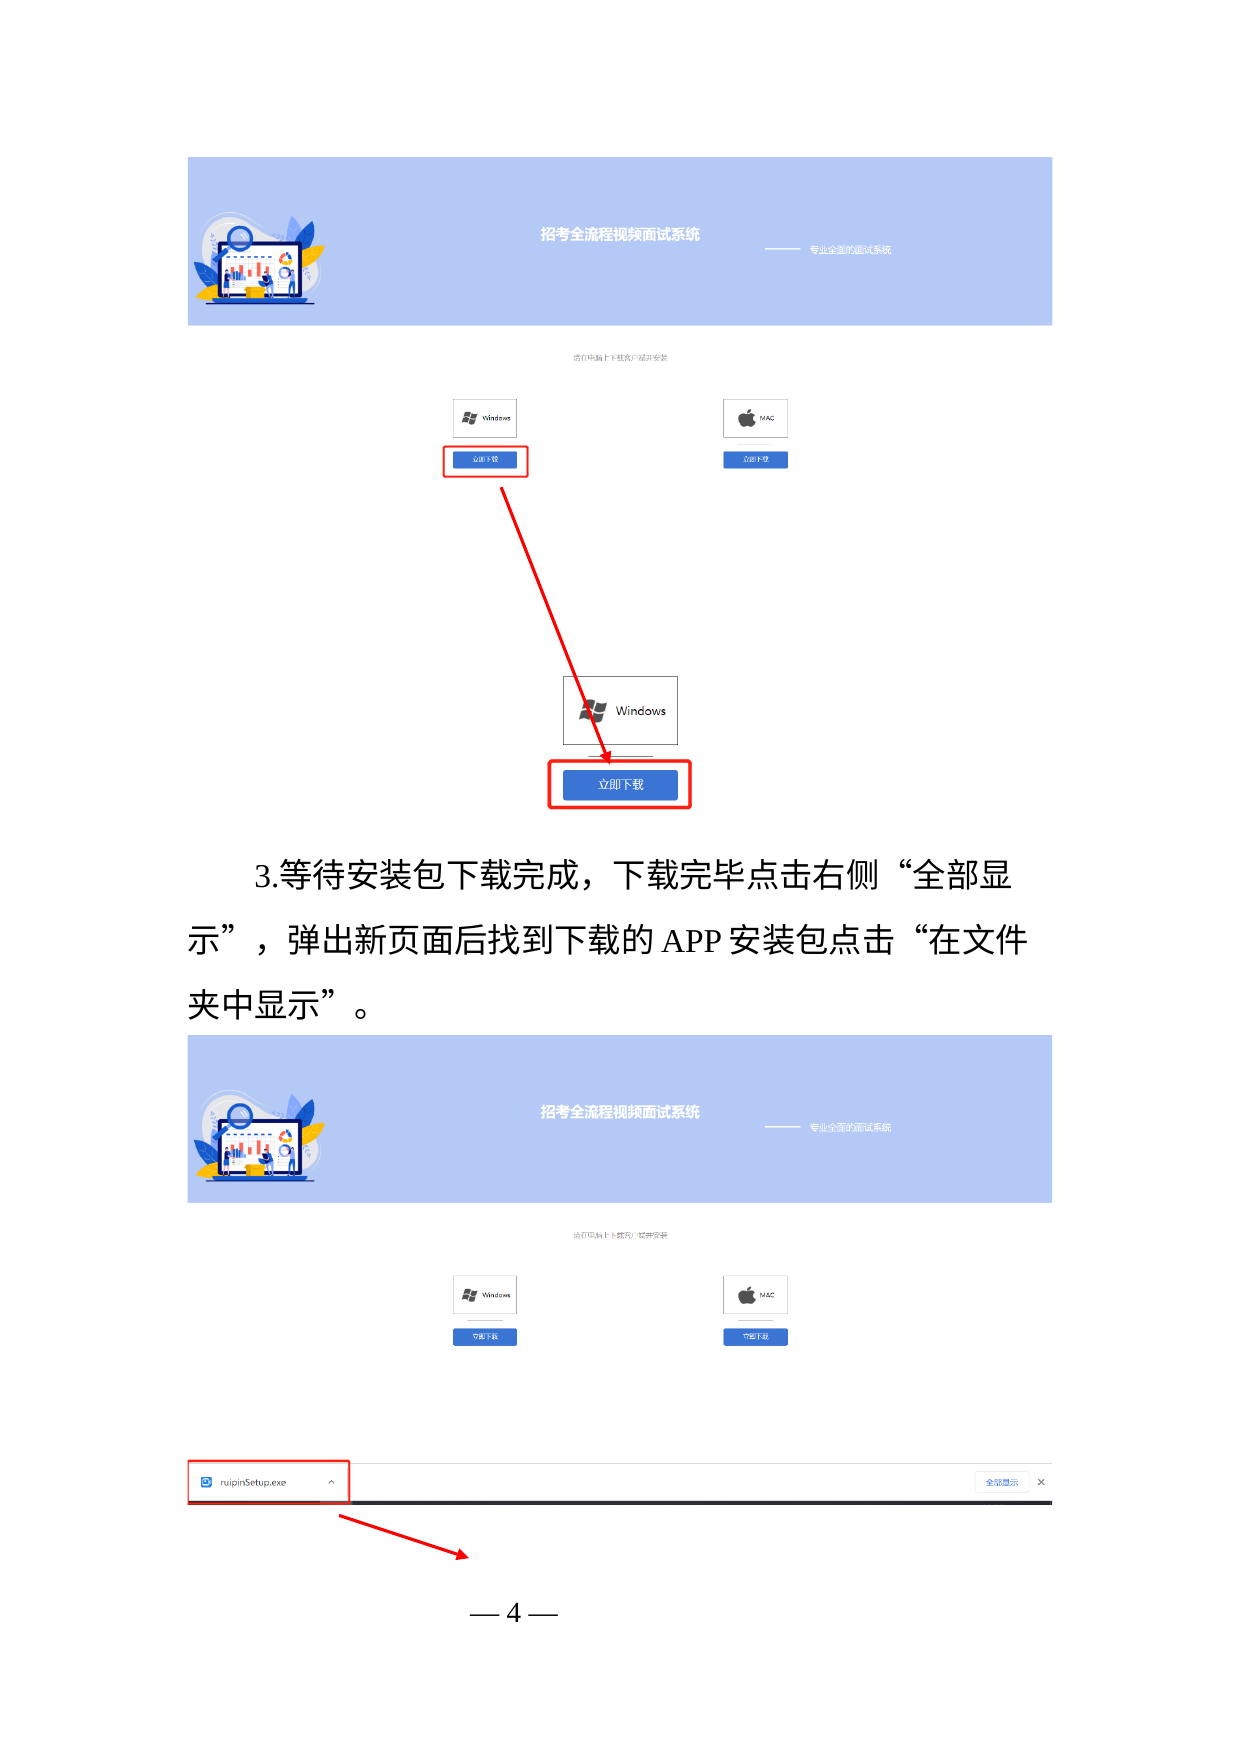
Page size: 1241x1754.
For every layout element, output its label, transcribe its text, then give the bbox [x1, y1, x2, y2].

picture [527, 645, 713, 834]
picture [187, 1035, 1053, 1505]
picture [187, 157, 1053, 624]
text 3.等待安装包下载完成，下载完毕点击右侧“全部显示”，弹出新页面后找到下载的APP安装包点击“在文件夹中显示”。 [187, 840, 1053, 1035]
